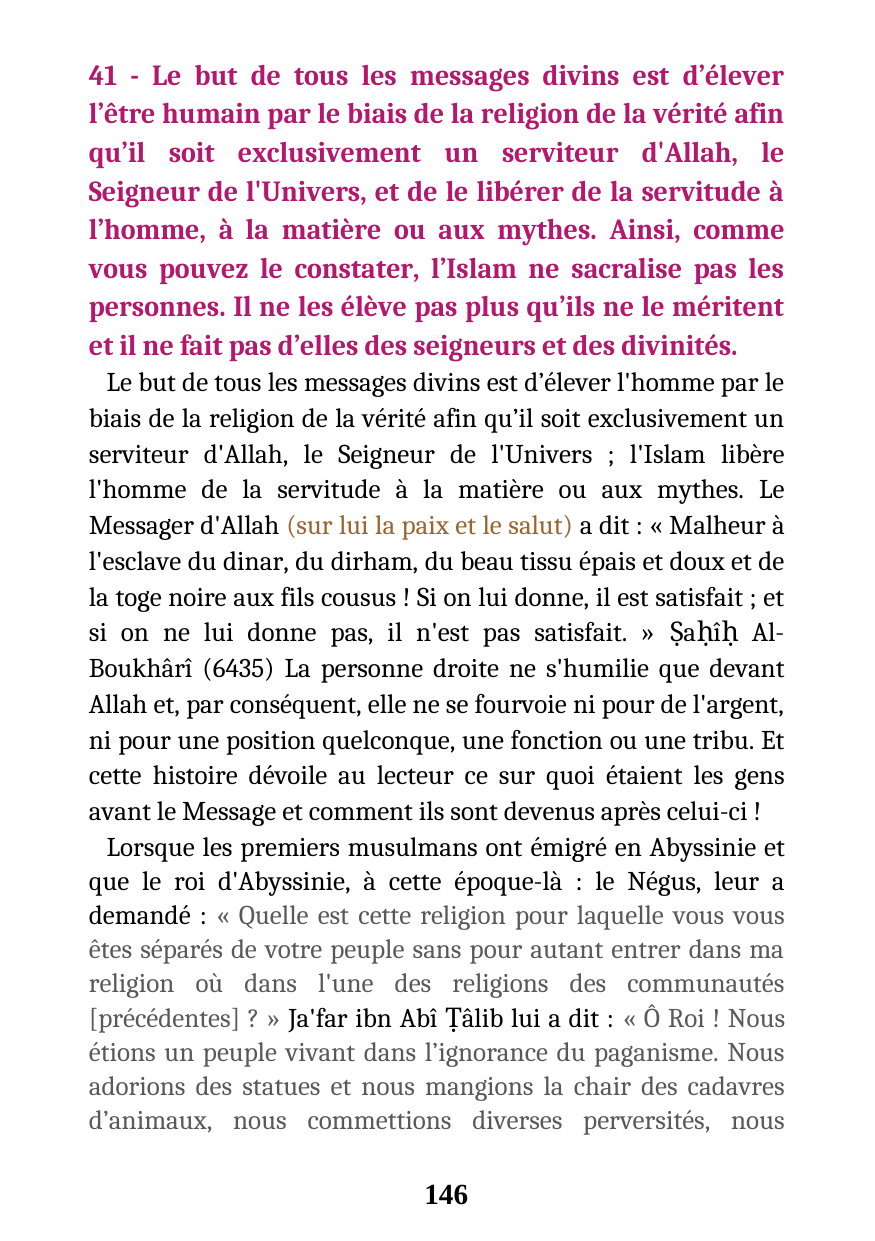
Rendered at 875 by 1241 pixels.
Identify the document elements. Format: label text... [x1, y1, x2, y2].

text Le but de tous les messages divins est d’élever l'homme par le biais de la religion de la vérité afin qu’il soit exclusivement un serviteur d'Allah, le Seigneur de l'Univers ; l'Islam libère l'homme de la servitude à la matière ou aux mythes. Le Messager d'Allah (sur lui la paix et le salut) a dit : « Malheur à l'esclave du dinar, du dirham, du beau tissu épais et doux et de la toge noire aux fils cousus ! Si on lui donne, il est satisfait ; et si on ne lui donne pas, il n'est pas satisfait. » Ṣaḥîḥ Al-Boukhârî (6435) La personne droite ne s'humilie que devant Allah et, par conséquent, elle ne se fourvoie ni pour de l'argent, ni pour une position quelconque, une fonction ou une tribu. Et cette histoire dévoile au lecteur ce sur quoi étaient les gens avant le Message et comment ils sont devenus après celui-ci ! [89, 367, 785, 827]
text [89, 832, 785, 1136]
subtitle 41 - Le but de tous les messages divins est d’élever l’être humain par le biais de la religion de la vérité afin qu’il soit exclusivement un serviteur d'Allah, le Seigneur de l'Univers, et de le libérer de la servitude à l’homme, à la matière ou aux mythes. Ainsi, comme vous pouvez le constater, l’Islam ne sacralise pas les personnes. Il ne les élève pas plus qu’ils ne le méritent et il ne fait pas d’elles des seigneurs et des divinités. [89, 59, 785, 362]
